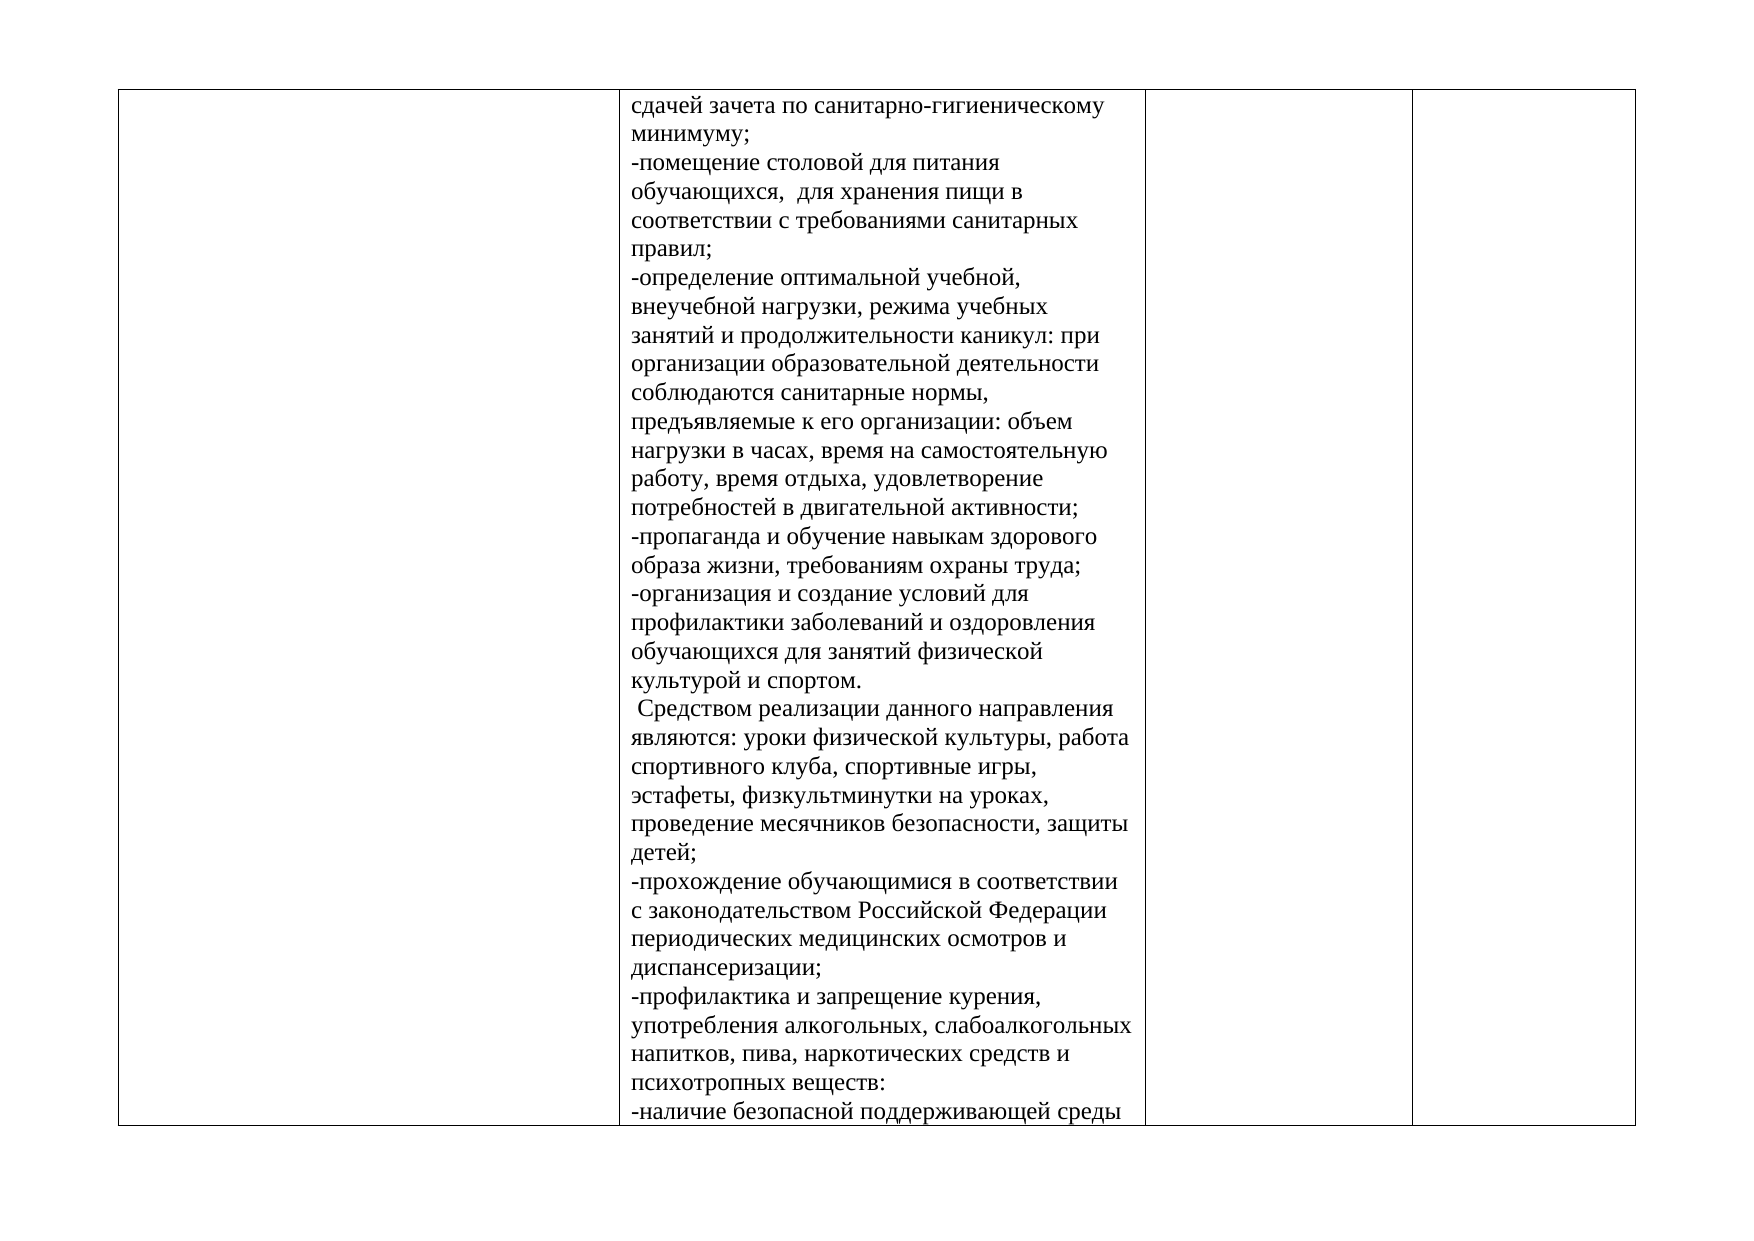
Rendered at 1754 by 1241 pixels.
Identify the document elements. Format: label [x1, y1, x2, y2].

table_cell [1413, 90, 1635, 1125]
table_cell [620, 90, 1145, 1125]
table_cell [119, 90, 619, 1125]
table_cell [1146, 90, 1412, 1125]
